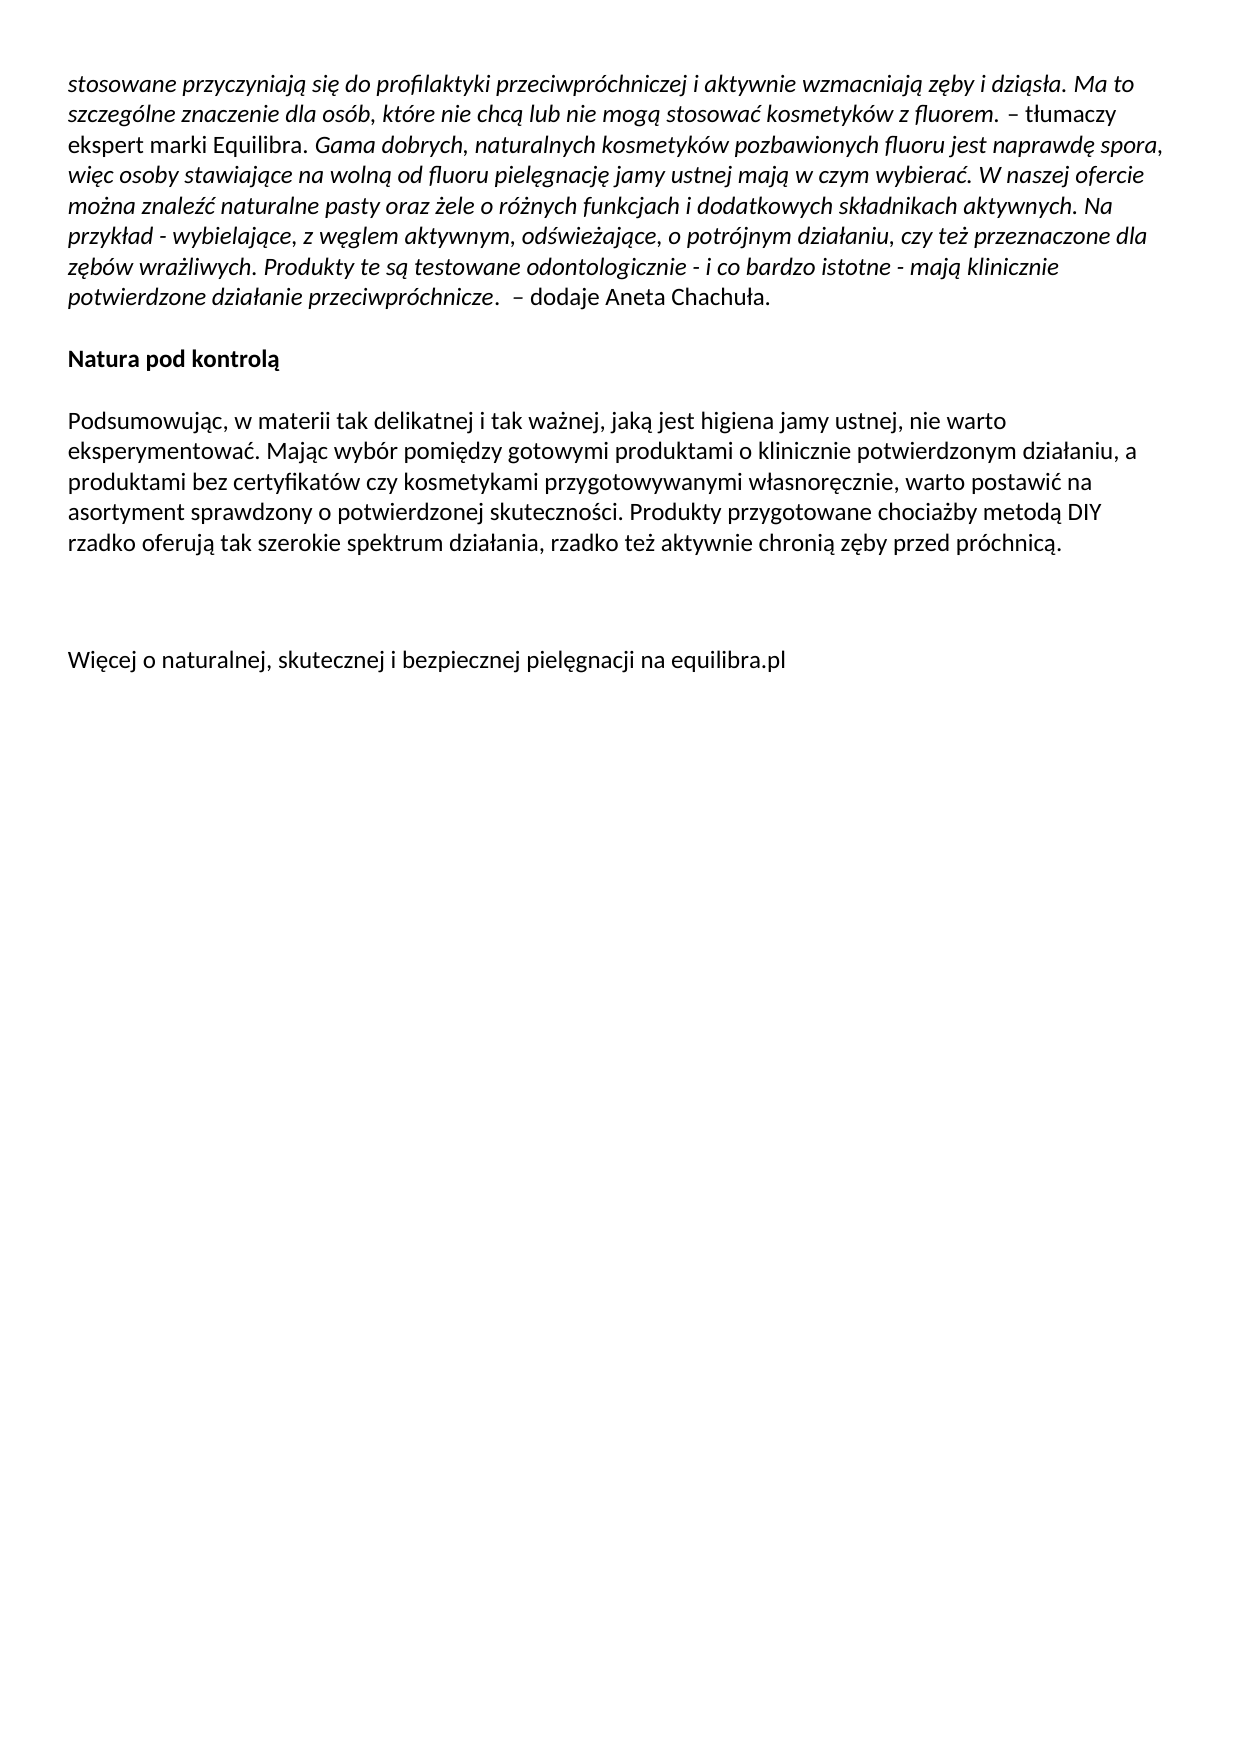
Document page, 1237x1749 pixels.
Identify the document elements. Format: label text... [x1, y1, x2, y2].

text Podsumowując, w materii tak delikatnej i tak ważnej, jaką jest higiena jamy ustnej, nie warto eksperymentować. Mając wybór pomiędzy gotowymi produktami o klinicznie potwierdzonym działaniu, a produktami bez certyfikatów czy kosmetykami przygotowywanymi własnoręcznie, warto postawić na asortyment sprawdzony o potwierdzonej skuteczności. Produkty przygotowane chociażby metodą DIY rzadko oferują tak szerokie spektrum działania, rzadko też aktywnie chronią zęby przed próchnicą. [68, 405, 1169, 557]
text Więcej o naturalnej, skutecznej i bezpiecznej pielęgnacji na equilibra.pl [68, 644, 1169, 674]
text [68, 68, 1169, 312]
text Natura pod kontrolą [68, 343, 1169, 374]
